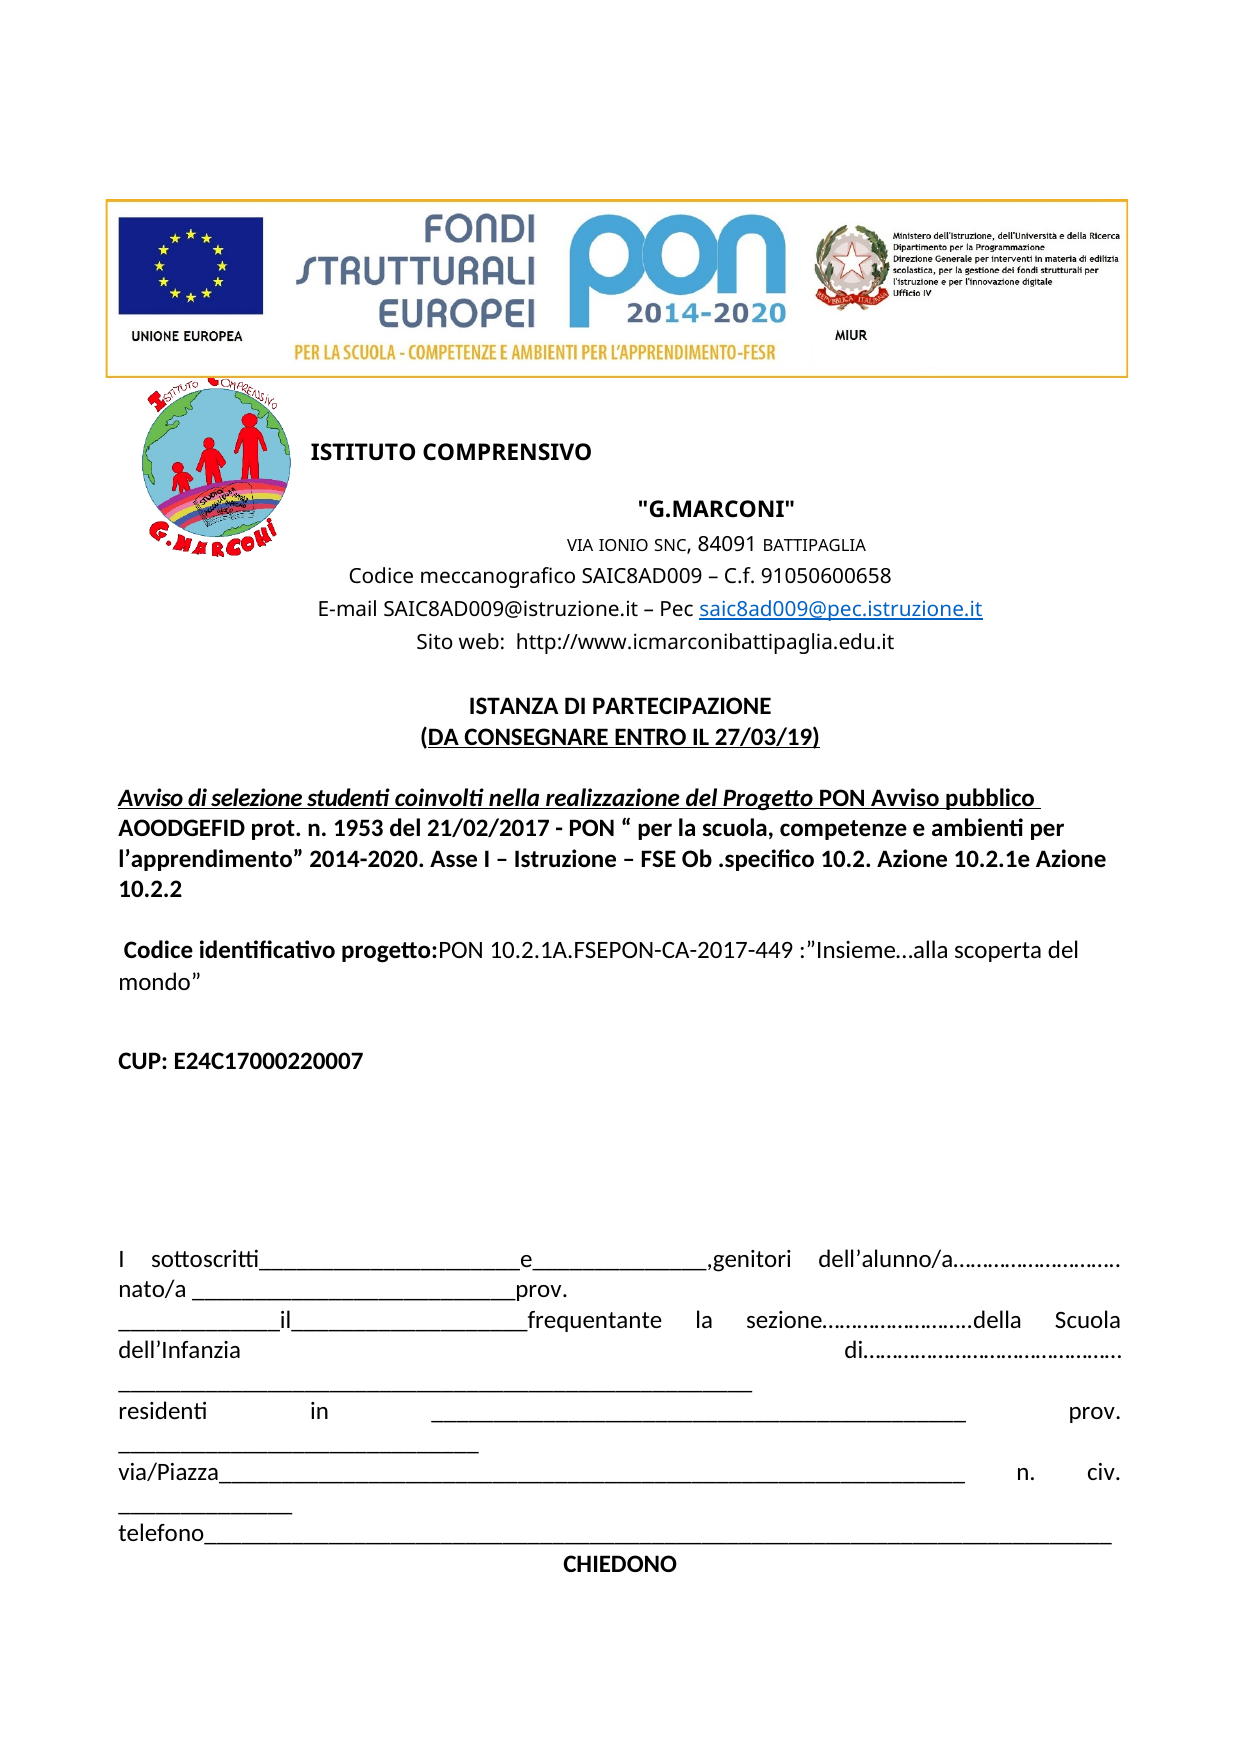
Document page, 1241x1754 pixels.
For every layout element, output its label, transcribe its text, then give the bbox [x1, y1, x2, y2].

text Codice meccanografico SAIC8AD009 – C.f. 91050600658 [118, 562, 1122, 590]
text I sottoscritti_____________________e______________,genitori dell’alunno/a……………………….. nato/a __________________________prov. [118, 1243, 1122, 1304]
text Avviso di selezione studenti coinvolti nella realizzazione del Progetto PON Avviso pubblico AOODGEFID prot. n. 1953 del 21/02/2017 - PON “ per la scuola, competenze e ambienti per l’apprendimento” 2014-2020. Asse I – Istruzione – FSE Ob .specifico 10.2. Azione 10.2.1e Azione 10.2.2 [118, 782, 1122, 904]
text E-mail SAIC8AD009@istruzione.it – Pec saic8ad009@pec.istruzione.it [118, 594, 1122, 623]
text "G.MARCONI" [118, 493, 1122, 524]
text (DA CONSEGNARE ENTRO IL 27/03/19) [118, 721, 1122, 751]
text ISTITUTO COMPRENSIVO [118, 436, 1122, 468]
text CUP: E24C17000220007 [118, 1045, 1122, 1076]
text telefono_________________________________________________________________________ [118, 1518, 1122, 1548]
text CHIEDONO [118, 1548, 1122, 1579]
text ISTANZA DI PARTECIPAZIONE [118, 690, 1122, 721]
text Codice identificativo progetto:PON 10.2.1A.FSEPON-CA-2017-449 :”Insieme…alla scoperta del mondo” [118, 934, 1122, 997]
text Sito web: http://www.icmarconibattipaglia.edu.it [118, 627, 1122, 655]
text via/Piazza____________________________________________________________ n. civ. ______________ [118, 1457, 1122, 1518]
text via ionio snc, 84091 battipaglia [118, 529, 1122, 557]
picture [139, 468, 292, 493]
picture [105, 199, 1129, 436]
text _____________il___________________frequentante la sezione……………………..della Scuola dell’Infanzia di……………………………………… ___________________________________________________ [118, 1304, 1122, 1396]
picture [139, 524, 292, 529]
text residenti in ___________________________________________ prov. _____________________________ [118, 1396, 1122, 1457]
